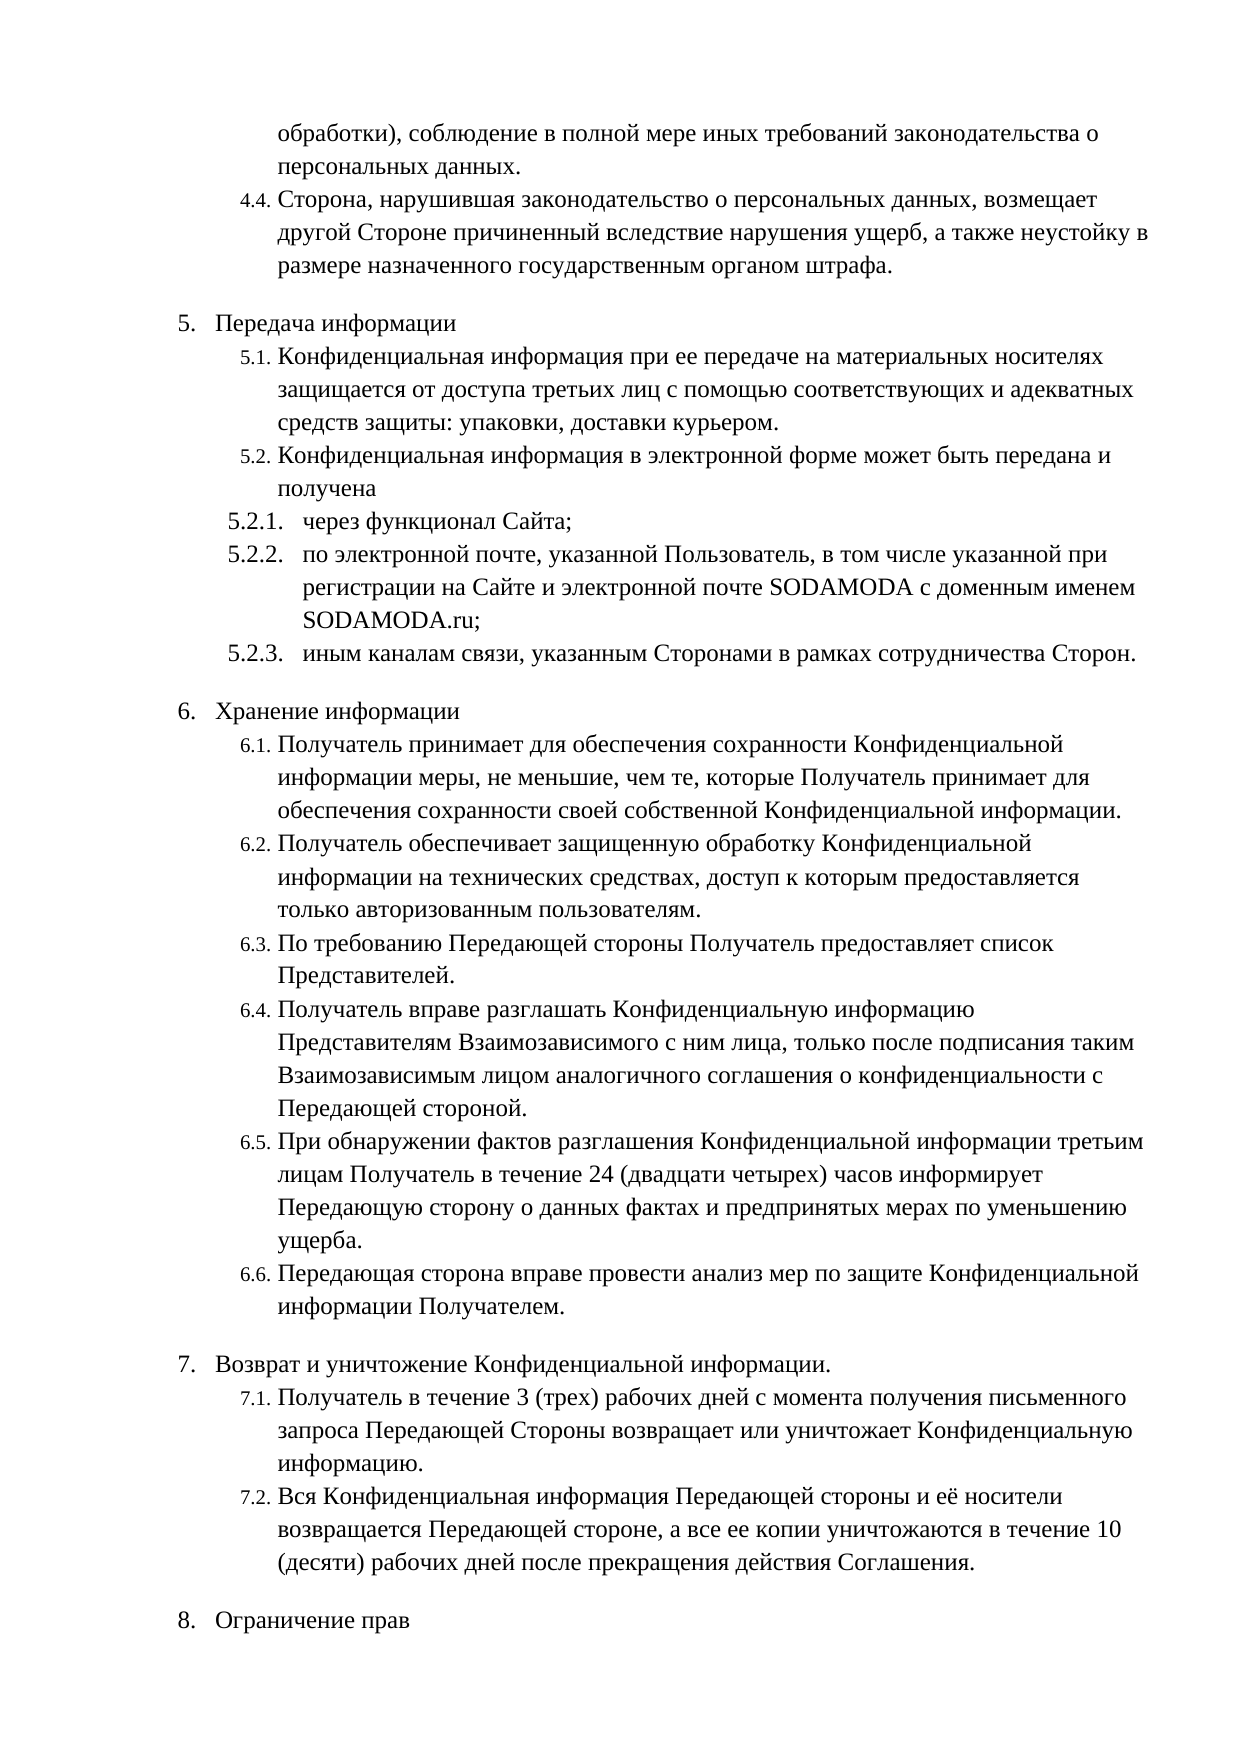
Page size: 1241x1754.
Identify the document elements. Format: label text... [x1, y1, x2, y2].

list При обнаружении фактов разглашения Конфиденциальной информации третьим лицам Получатель в течение 24 (двадцати четырех) часов информирует Передающую сторону о данных фактах и предпринятых мерах по уменьшению ущерба. [240, 1126, 1152, 1253]
list Передача информации [177, 308, 1152, 337]
list Конфиденциальная информация в электронной форме может быть передана и получена [240, 440, 1152, 502]
list Получатель вправе разглашать Конфиденциальную информацию Представителям Взаимозависимого с ним лица, только после подписания таким Взаимозависимым лицом аналогичного соглашения о конфиденциальности с Передающей стороной. [240, 994, 1152, 1121]
list через функционал Сайта; [227, 506, 1152, 535]
list Ограничение прав [177, 1605, 1152, 1634]
list по электронной почте, указанной Пользователь, в том числе указанной при регистрации на Сайте и электронной почте SODAMODA с доменным именем SODAMODA.ru; [227, 539, 1152, 634]
list Получатель обеспечивает защищенную обработку Конфиденциальной информации на технических средствах, доступ к которым предоставляется только авторизованным пользователям. [240, 828, 1152, 923]
list Вся Конфиденциальная информация Передающей стороны и её носители возвращается Передающей стороне, а все ее копии уничтожаются в течение 10 (десяти) рабочих дней после прекращения действия Соглашения. [240, 1481, 1152, 1576]
list Получатель принимает для обеспечения сохранности Конфиденциальной информации меры, не меньшие, чем те, которые Получатель принимает для обеспечения сохранности своей собственной Конфиденциальной информации. [240, 729, 1152, 824]
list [240, 118, 1152, 180]
list иным каналам связи, указанным Сторонами в рамках сотрудничества Сторон. [227, 638, 1152, 667]
list Передающая сторона вправе провести анализ мер по защите Конфиденциальной информации Получателем. [240, 1258, 1152, 1319]
list По требованию Передающей стороны Получатель предоставляет список Представителей. [240, 928, 1152, 989]
list Возврат и уничтожение Конфиденциальной информации. [177, 1349, 1152, 1378]
list Конфиденциальная информация при ее передаче на материальных носителях защищается от доступа третьих лиц с помощью соответствующих и адекватных средств защиты: упаковки, доставки курьером. [240, 341, 1152, 436]
list Сторона, нарушившая законодательство о персональных данных, возмещает другой Стороне причиненный вследствие нарушения ущерб, а также неустойку в размере назначенного государственным органом штрафа. [240, 184, 1152, 279]
list Хранение информации [177, 696, 1152, 725]
list Получатель в течение 3 (трех) рабочих дней с момента получения письменного запроса Передающей Стороны возвращает или уничтожает Конфиденциальную информацию. [240, 1382, 1152, 1477]
